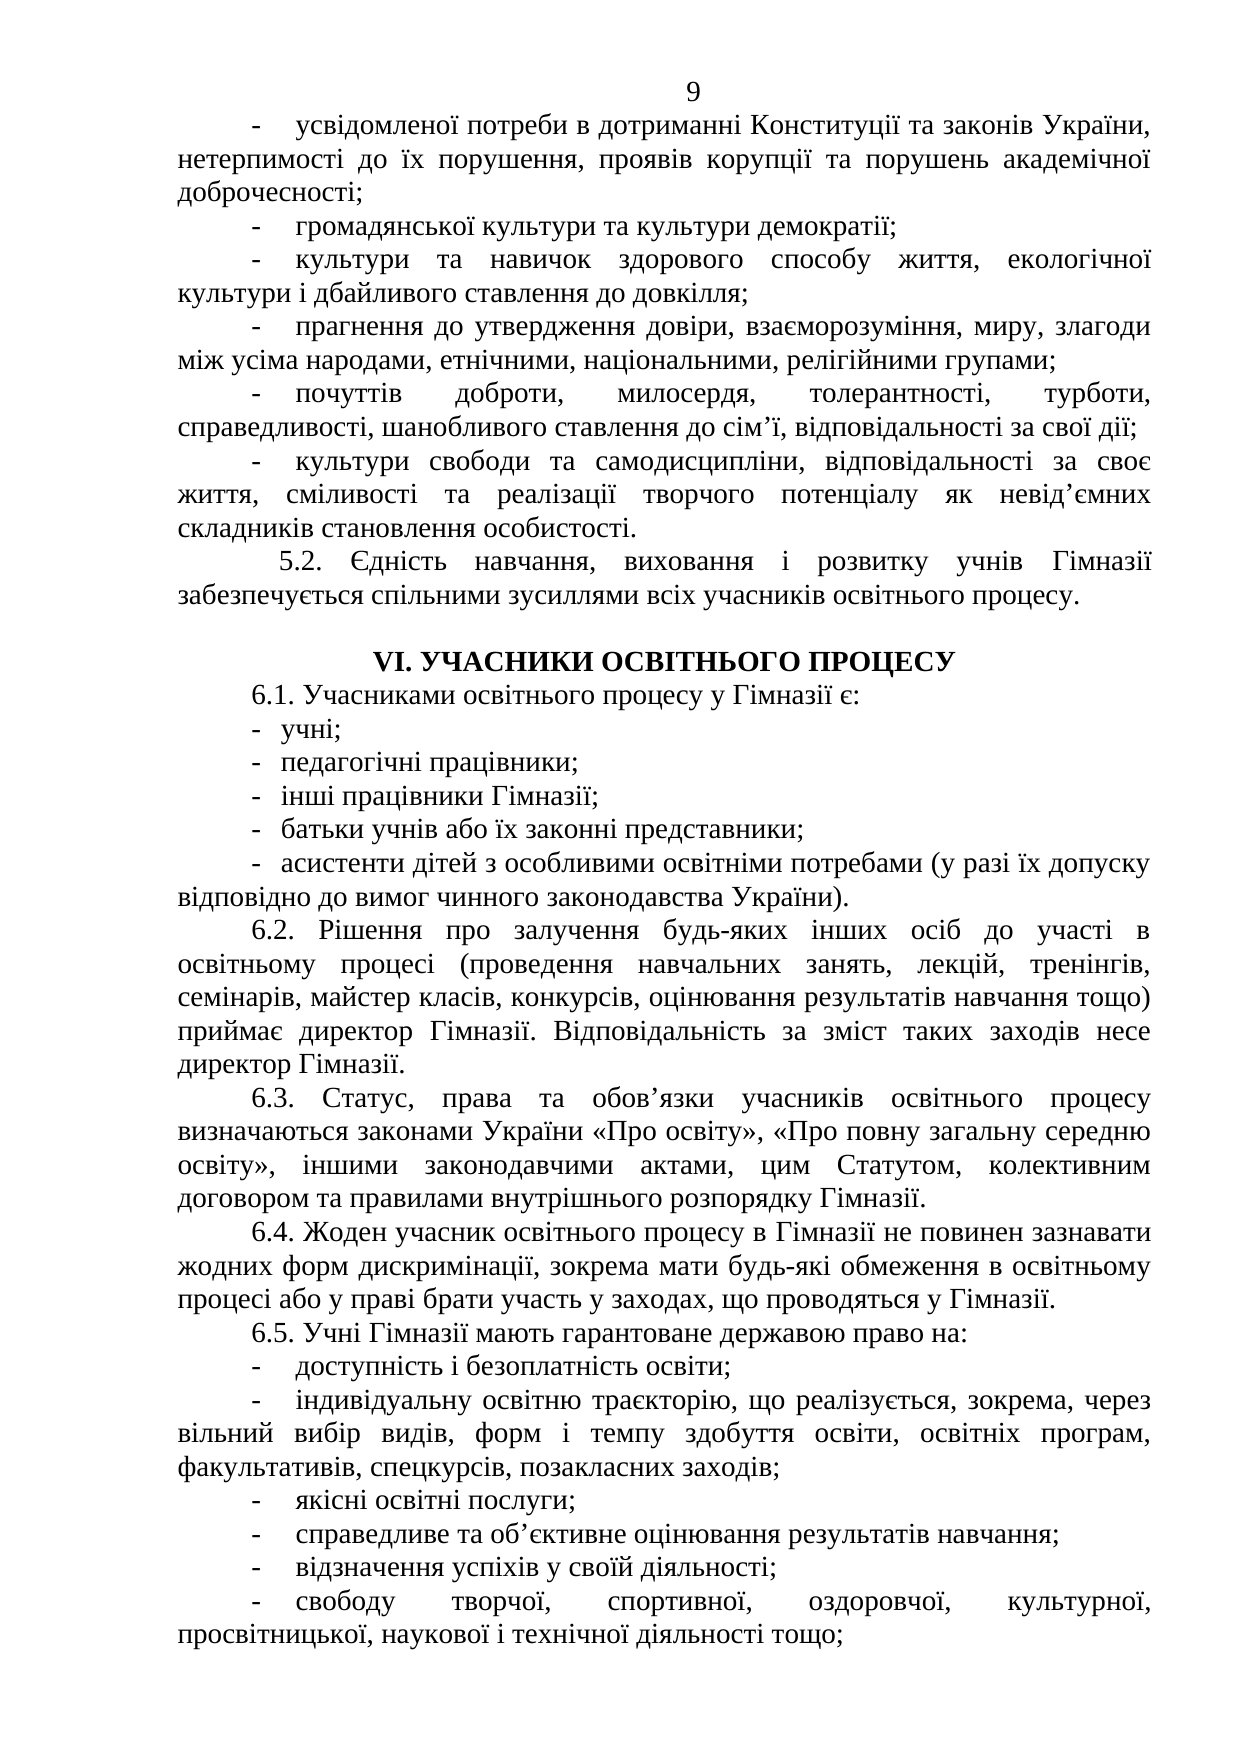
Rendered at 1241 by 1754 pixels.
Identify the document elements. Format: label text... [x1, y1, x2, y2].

list індивідуальну освітню траєкторію, що реалізується, зокрема, через вільний вибір видів, форм і темпу здобуття освіти, освітніх програм, факультативів, спецкурсів, позакласних заходів; [177, 1382, 1152, 1482]
list громадянської культури та культури демократії; [177, 208, 1152, 241]
list учні; [177, 711, 1152, 744]
text 6.5. Учні Гімназії мають гарантоване державою право на: [177, 1315, 1152, 1348]
list асистенти дітей з особливими освітніми потребами (у разі їх допуску відповідно до вимог чинного законодавства України). [177, 845, 1152, 912]
text 5.2. Єдність навчання, виховання і розвитку учнів Гімназії забезпечується спільними зусиллями всіх учасників освітнього процесу. [177, 543, 1152, 610]
text 6.3. Статус, права та обов’язки учасників освітнього процесу визначаються законами України «Про освіту», «Про повну загальну середню освіту», іншими законодавчими актами, цим Статутом, колективним договором та правилами внутрішнього розпорядку Гімназії. [177, 1080, 1152, 1214]
list усвідомленої потреби в дотриманні Конституції та законів України, нетерпимості до їх порушення, проявів корупції та порушень академічної доброчесності; [177, 107, 1152, 208]
list батьки учнів або їх законні представники; [177, 812, 1152, 845]
list відзначення успіхів у своїй діяльності; [177, 1549, 1152, 1583]
list якісні освітні послуги; [177, 1482, 1152, 1516]
list свободу творчої, спортивної, оздоровчої, культурної, просвітницької, наукової і технічної діяльності тощо; [177, 1583, 1152, 1650]
text 6.4. Жоден учасник освітнього процесу в Гімназії не повинен зазнавати жодних форм дискримінації, зокрема мати будь-які обмеження в освітньому процесі або у праві брати участь у заходах, що проводяться у Гімназії. [177, 1214, 1152, 1315]
list справедливе та об’єктивне оцінювання результатів навчання; [177, 1516, 1152, 1549]
list педагогічні працівники; [177, 744, 1152, 778]
text 6.1. Учасниками освітнього процесу у Гімназії є: [177, 677, 1152, 711]
list доступність і безоплатність освіти; [177, 1348, 1152, 1382]
list прагнення до утвердження довіри, взаєморозуміння, миру, злагоди між усіма народами, етнічними, національними, релігійними групами; [177, 308, 1152, 376]
list культури та навичок здорового способу життя, екологічної культури і дбайливого ставлення до довкілля; [177, 241, 1152, 308]
text 6.2. Рішення про залучення будь-яких інших осіб до участі в освітньому процесі (проведення навчальних занять, лекцій, тренінгів, семінарів, майстер класів, конкурсів, оцінювання результатів навчання тощо) приймає директор Гімназії. Відповідальність за зміст таких заходів несе директор Гімназії. [177, 912, 1152, 1080]
list культури свободи та самодисципліни, відповідальності за своє життя, сміливості та реалізації творчого потенціалу як невід’ємних складників становлення особистості. [177, 443, 1152, 543]
list інші працівники Гімназії; [177, 778, 1152, 812]
text VІ. УЧАСНИКИ ОСВІТНЬОГО ПРОЦЕСУ [177, 644, 1152, 677]
list почуттів доброти, милосердя, толерантності, турботи, справедливості, шанобливого ставлення до сім’ї, відповідальності за свої дії; [177, 376, 1152, 443]
